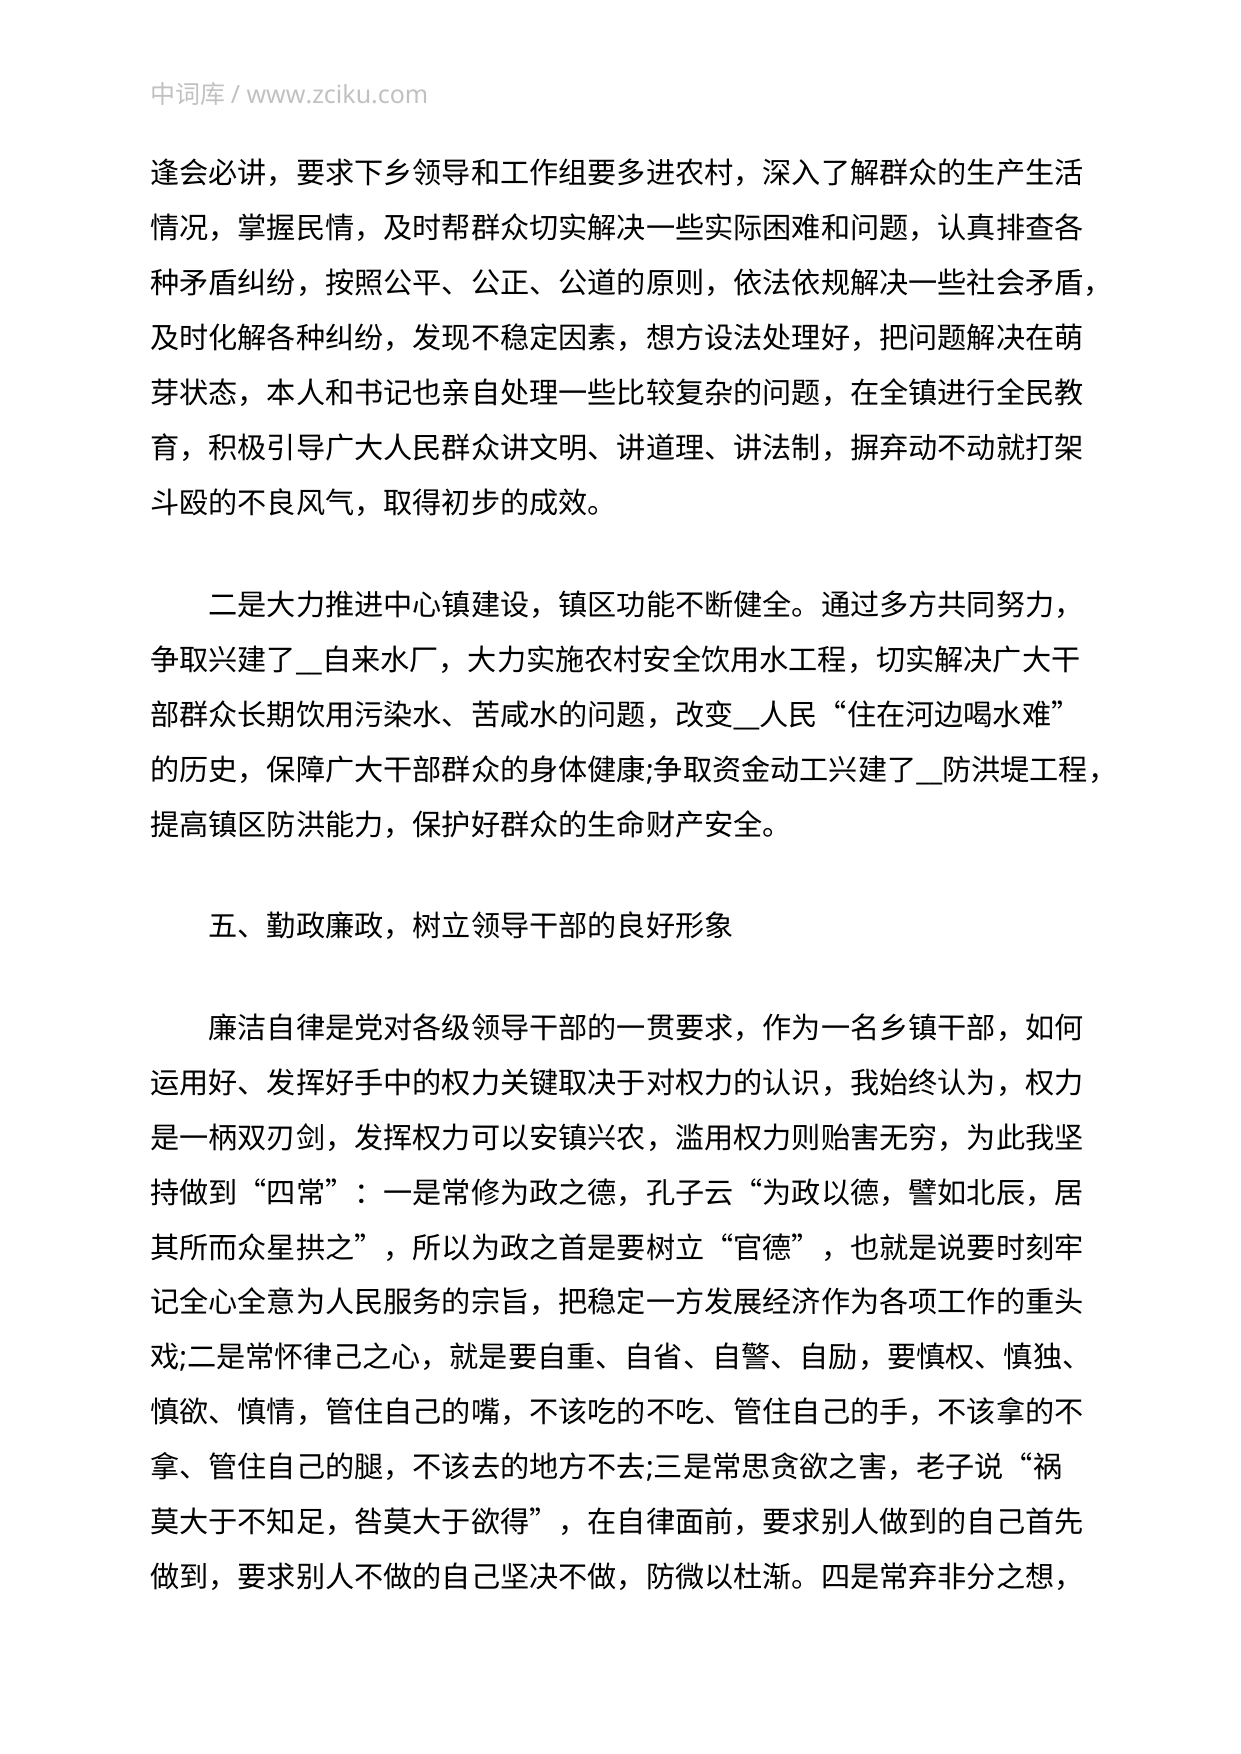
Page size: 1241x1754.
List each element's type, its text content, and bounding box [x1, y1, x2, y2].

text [150, 1004, 1090, 1596]
text 五、勤政廉政，树立领导干部的良好形象 [150, 903, 1090, 945]
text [150, 150, 1090, 522]
text 二是大力推进中心镇建设，镇区功能不断健全。通过多方共同努力，争取兴建了__自来水厂，大力实施农村安全饮用水工程，切实解决广大干部群众长期饮用污染水、苦咸水的问题，改变__人民“住在河边喝水难”的历史，保障广大干部群众的身体健康;争取资金动工兴建了__防洪堤工程，提高镇区防洪能力，保护好群众的生命财产安全。 [150, 581, 1090, 843]
